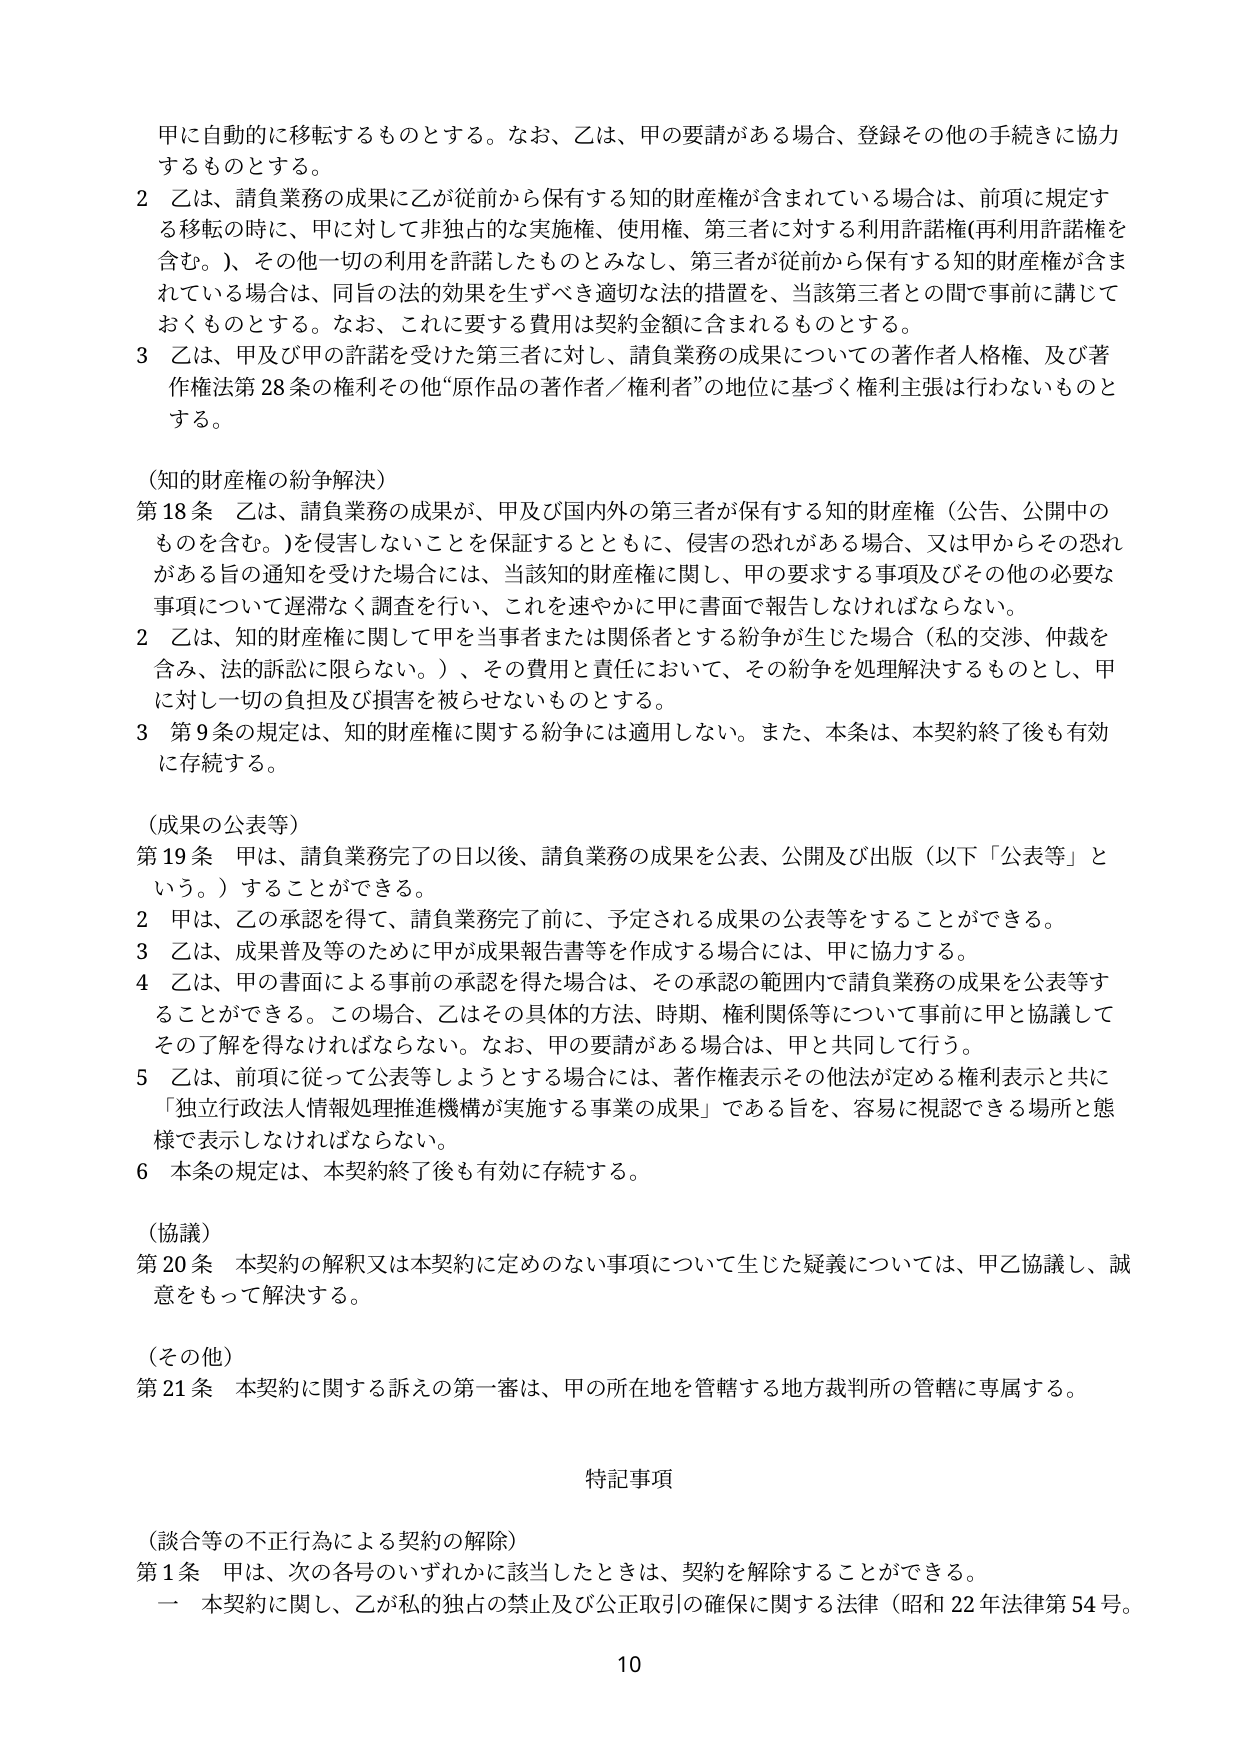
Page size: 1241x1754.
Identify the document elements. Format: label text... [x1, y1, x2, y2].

text 第19条 甲は、請負業務完了の日以後、請負業務の成果を公表、公開及び出版（以下「公表等」という。）することができる。 [136, 839, 1131, 902]
text （知的財産権の紛争解決） [136, 463, 1131, 494]
text 第18条 乙は、請負業務の成果が、甲及び国内外の第三者が保有する知的財産権（公告、公開中のものを含む。)を侵害しないことを保証するとともに、侵害の恐れがある場合、又は甲からその恐れがある旨の通知を受けた場合には、当該知的財産権に関し、甲の要求する事項及びその他の必要な事項について遅滞なく調査を行い、これを速やかに甲に書面で報告しなければならない。 [136, 494, 1131, 621]
text 2 乙は、知的財産権に関して甲を当事者または関係者とする紛争が生じた場合（私的交渉、仲裁を含み、法的訴訟に限らない。）、その費用と責任において、その紛争を処理解決するものとし、甲に対し一切の負担及び損害を被らせないものとする。 [136, 621, 1131, 715]
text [158, 1587, 1122, 1618]
text 2 乙は、請負業務の成果に乙が従前から保有する知的財産権が含まれている場合は、前項に規定する移転の時に、甲に対して非独占的な実施権、使用権、第三者に対する利用許諾権(再利用許諾権を含む。)、その他一切の利用を許諾したものとみなし、第三者が従前から保有する知的財産権が含まれている場合は、同旨の法的効果を生ずべき適切な法的措置を、当該第三者との間で事前に講じておくものとする。なお、これに要する費用は契約金額に含まれるものとする。 [136, 181, 1131, 339]
text 3 乙は、甲及び甲の許諾を受けた第三者に対し、請負業務の成果についての著作者人格権、及び著作権法第28条の権利その他“原作品の著作者／権利者”の地位に基づく権利主張は行わないものとする。 [136, 339, 1131, 433]
text 第20条 本契約の解釈又は本契約に定めのない事項について生じた疑義については、甲乙協議し、誠意をもって解決する。 [136, 1247, 1131, 1310]
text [136, 118, 1131, 181]
text 4 乙は、甲の書面による事前の承認を得た場合は、その承認の範囲内で請負業務の成果を公表等することができる。この場合、乙はその具体的方法、時期、権利関係等について事前に甲と協議してその了解を得なければならない。なお、甲の要請がある場合は、甲と共同して行う。 [136, 965, 1131, 1060]
text 第1条 甲は、次の各号のいずれかに該当したときは、契約を解除することができる。 [136, 1555, 1122, 1587]
text 3 乙は、成果普及等のために甲が成果報告書等を作成する場合には、甲に協力する。 [136, 934, 1131, 965]
text 5 乙は、前項に従って公表等しようとする場合には、著作権表示その他法が定める権利表示と共に「独立行政法人情報処理推進機構が実施する事業の成果」である旨を、容易に視認できる場所と態様で表示しなければならない。 [136, 1060, 1131, 1154]
text 第21条 本契約に関する訴えの第一審は、甲の所在地を管轄する地方裁判所の管轄に専属する。 [136, 1371, 1131, 1403]
text 特記事項 [136, 1463, 1122, 1494]
text 6 本条の規定は、本契約終了後も有効に存続する。 [136, 1154, 1131, 1186]
text 3 第9条の規定は、知的財産権に関する紛争には適用しない。また、本条は、本契約終了後も有効に存続する。 [136, 715, 1131, 778]
text （談合等の不正行為による契約の解除） [136, 1524, 1122, 1555]
text 2 甲は、乙の承認を得て、請負業務完了前に、予定される成果の公表等をすることができる。 [136, 902, 1131, 934]
text （その他） [136, 1340, 1131, 1371]
text （協議） [136, 1216, 1131, 1247]
text （成果の公表等） [136, 808, 1131, 839]
